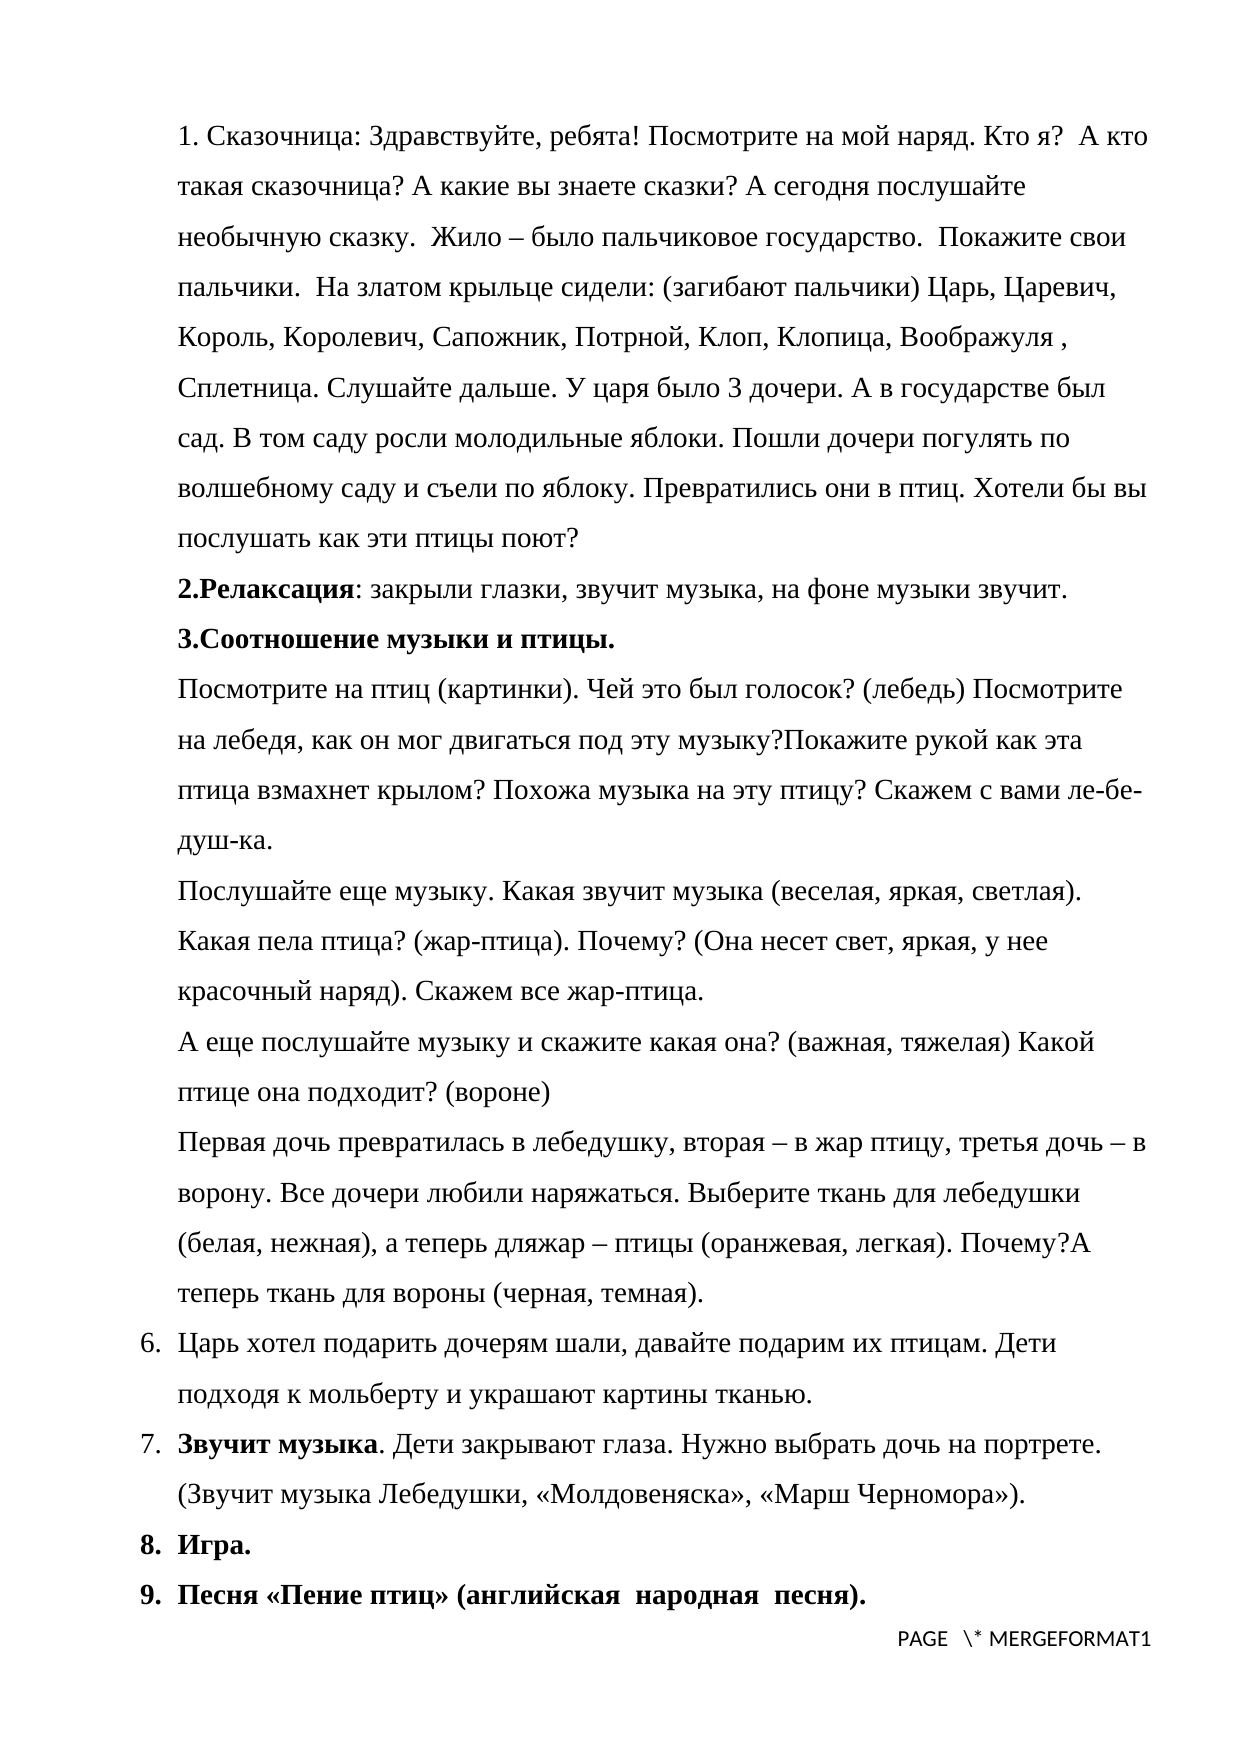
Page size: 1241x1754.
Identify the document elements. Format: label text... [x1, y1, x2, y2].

text Послушайте еще музыку. Какая звучит музыка (веселая, яркая, светлая). Какая пела птица? (жар-птица). Почему? (Она несет свет, яркая, у нее красочный наряд). Скажем все жар-птица. [177, 873, 1152, 1007]
list Звучит музыка. Дети закрывают глаза. Нужно выбрать дочь на портрете.(Звучит музыка Лебедушки, «Молдовеняска», «Марш Черномора»). [140, 1426, 1152, 1510]
list Царь хотел подарить дочерям шали, давайте подарим их птицам. Дети подходя к мольберту и украшают картины тканью. [140, 1326, 1152, 1409]
text А еще послушайте музыку и скажите какая она? (важная, тяжелая) Какой птице она подходит? (вороне) [177, 1024, 1152, 1108]
text 1. Сказочница: Здравствуйте, ребята! Посмотрите на мой наряд. Кто я? А кто такая сказочница? А какие вы знаете сказки? А сегодня послушайте необычную сказку. Жило – было пальчиковое государство. Покажите свои пальчики. На златом крыльце сидели: (загибают пальчики) Царь, Царевич, Король, Королевич, Сапожник, Потрной, Клоп, Клопица, Воображуля , Сплетница. Слушайте дальше. У царя было 3 дочери. А в государстве был сад. В том саду росли молодильные яблоки. Пошли дочери погулять по волшебному саду и съели по яблоку. Превратились они в птиц. Хотели бы вы послушать как эти птицы поют? [177, 118, 1152, 554]
text Посмотрите на птиц (картинки). Чей это был голосок? (лебедь) Посмотрите на лебедя, как он мог двигаться под эту музыку?Покажите рукой как эта птица взмахнет крылом? Похожа музыка на эту птицу? Скажем с вами ле-бе-душ-ка. [177, 672, 1152, 856]
list Песня «Пение птиц» (английская народная песня). [140, 1577, 1152, 1611]
text 3.Соотношение музыки и птицы. [177, 621, 1152, 655]
list Игра. [140, 1527, 1152, 1560]
text Первая дочь превратилась в лебедушку, вторая – в жар птицу, третья дочь – в ворону. Все дочери любили наряжаться. Выберите ткань для лебедушки (белая, нежная), а теперь дляжар – птицы (оранжевая, легкая). Почему?А теперь ткань для вороны (черная, темная). [177, 1124, 1152, 1309]
text 2.Релаксация: закрыли глазки, звучит музыка, на фоне музыки звучит. [177, 571, 1152, 604]
